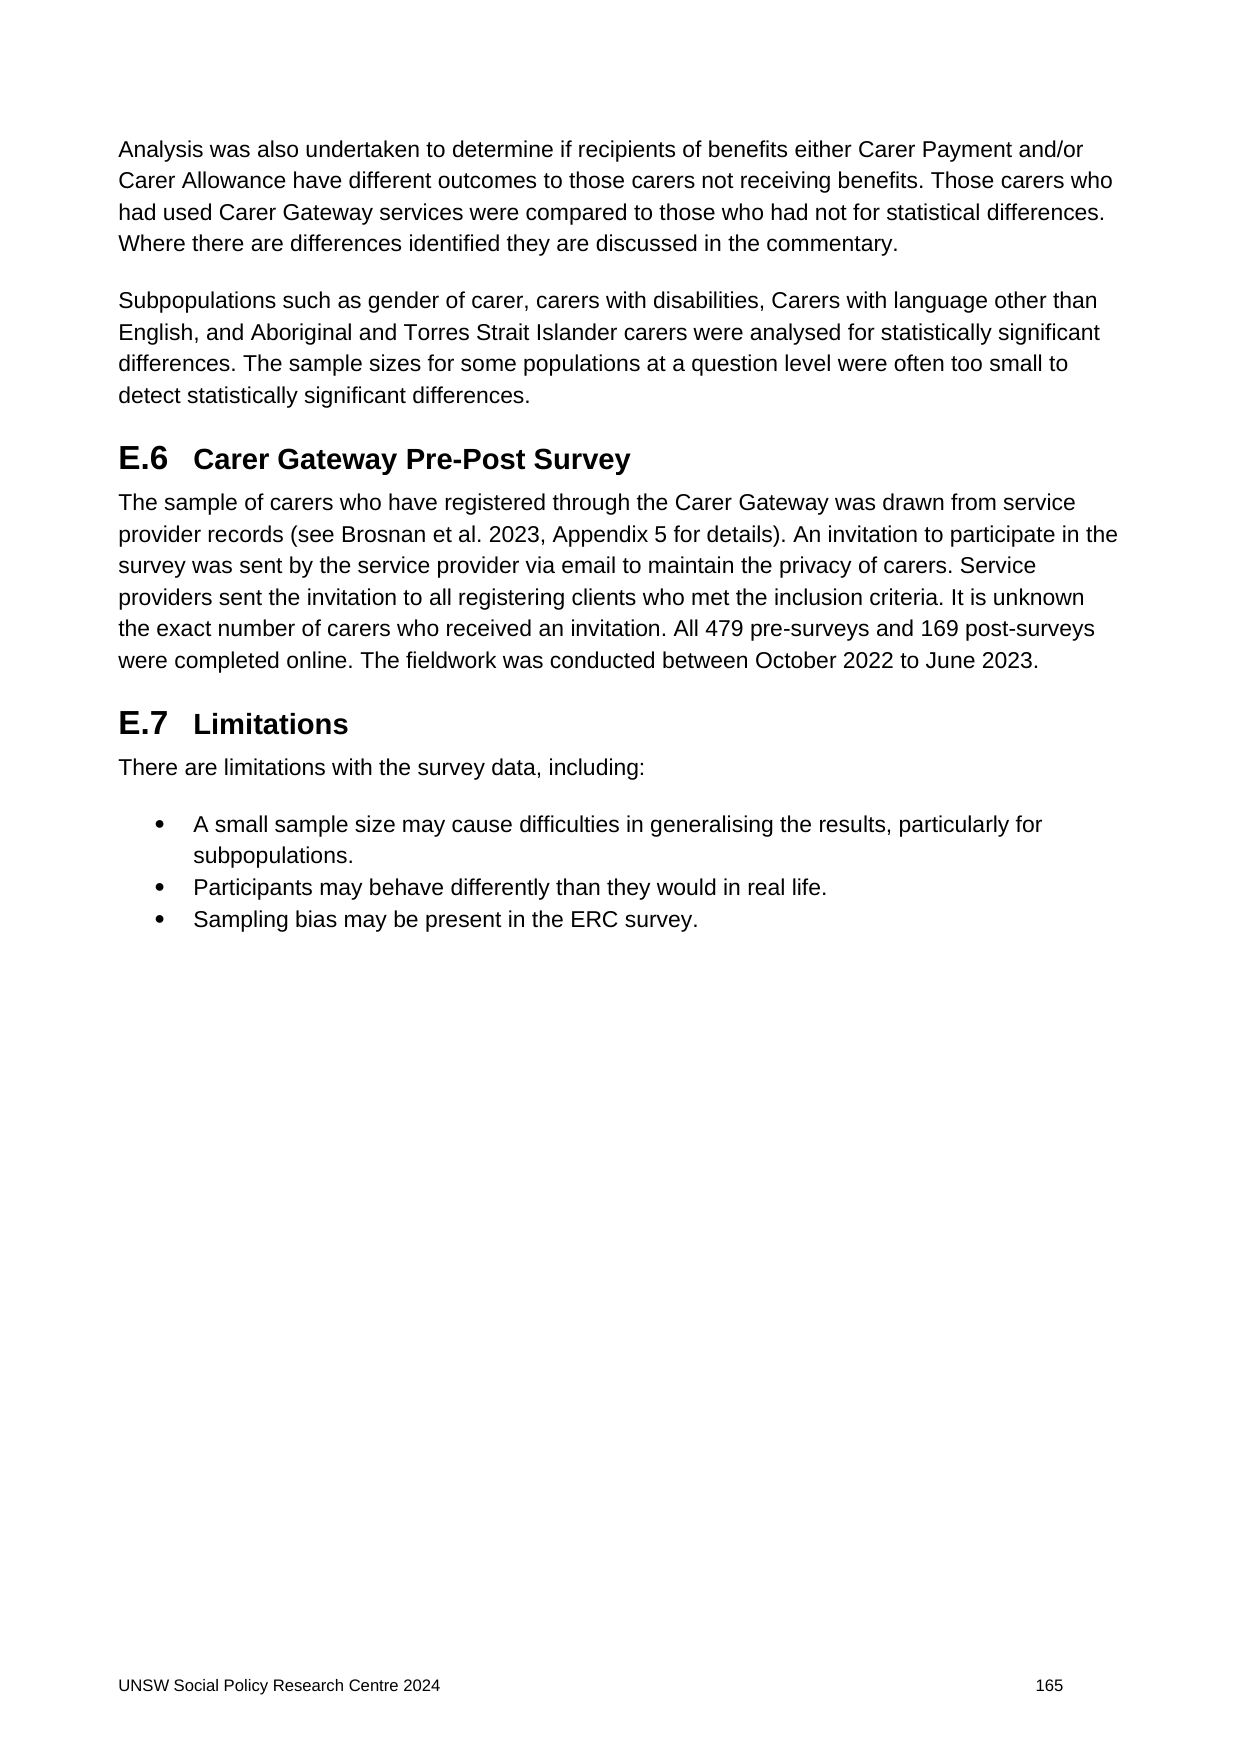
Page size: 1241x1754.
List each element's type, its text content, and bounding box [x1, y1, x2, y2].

list Sampling bias may be present in the ERC survey. [156, 906, 1122, 932]
text The sample of carers who have registered through the Carer Gateway was drawn from service provider records (see Brosnan et al. 2023, Appendix 5 for details). An invitation to participate in the survey was sent by the service provider via email to maintain the privacy of carers. Service providers sent the invitation to all registering clients who met the inclusion criteria. It is unknown the exact number of carers who received an invitation. All 479 pre-surveys and 169 post-surveys were completed online. The fieldwork was conducted between October 2022 to June 2023. [118, 489, 1122, 673]
text Subpopulations such as gender of carer, carers with disabilities, Carers with language other than English, and Aboriginal and Torres Strait Islander carers were analysed for statistically significant differences. The sample sizes for some populations at a question level were often too small to detect statistically significant differences. [118, 287, 1122, 408]
list Participants may behave differently than they would in real life. [156, 874, 1122, 900]
text There are limitations with the survey data, including: [118, 754, 1122, 781]
subtitle Limitations [118, 703, 1122, 742]
text Analysis was also undertaken to determine if recipients of benefits either Carer Payment and/or Carer Allowance have different outcomes to those carers not receiving benefits. Those carers who had used Carer Gateway services were compared to those who had not for statistical differences. Where there are differences identified they are discussed in the commentary. [118, 136, 1122, 257]
subtitle Carer Gateway Pre-Post Survey [118, 438, 1122, 477]
list A small sample size may cause difficulties in generalising the results, particularly for subpopulations. [156, 811, 1122, 869]
